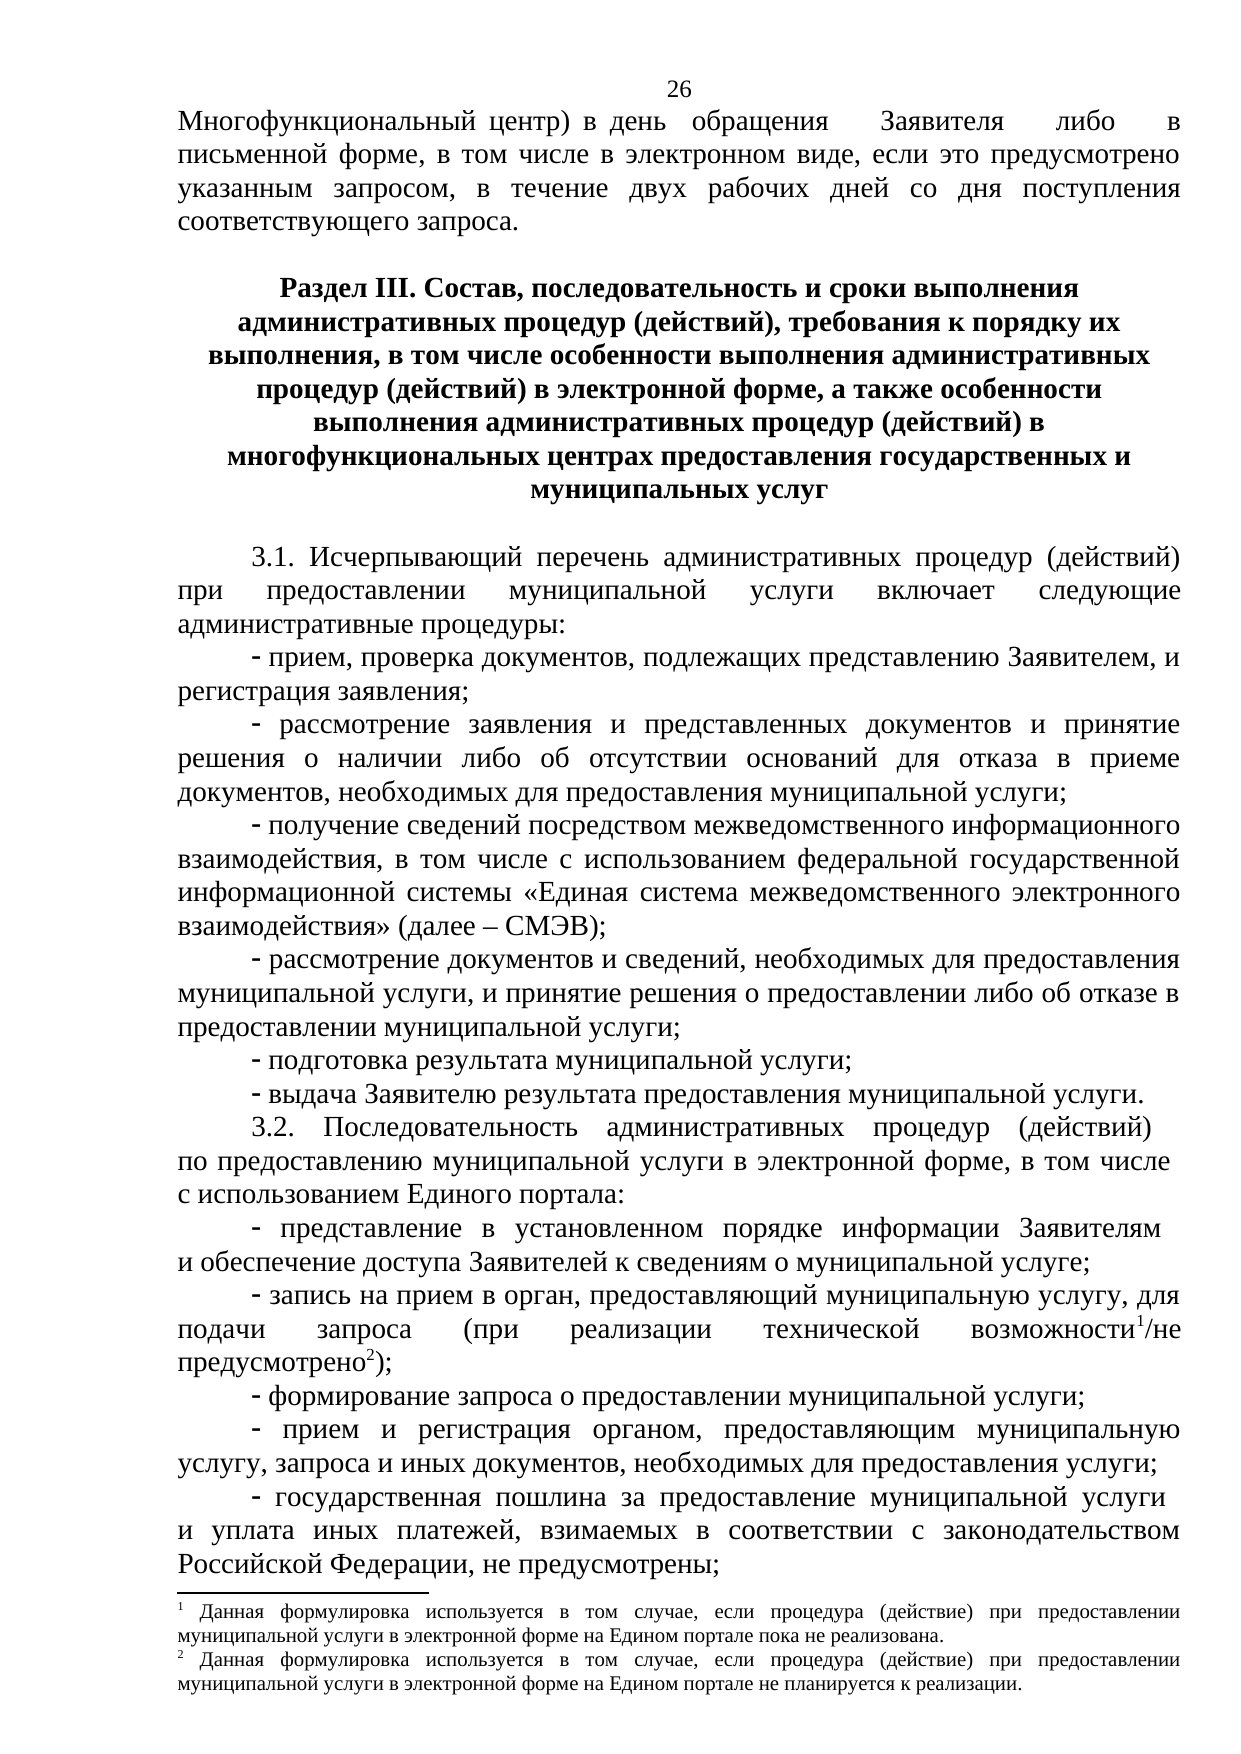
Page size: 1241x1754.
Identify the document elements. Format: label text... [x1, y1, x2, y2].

text подготовка результата муниципальной услуги; [177, 1042, 1181, 1076]
text выдача Заявителю результата предоставления муниципальной услуги. [177, 1076, 1181, 1109]
text государственная пошлина за предоставление муниципальной услуги и уплата иных платежей, взимаемых в соответствии с законодательством Российской Федерации, не предусмотрены; [177, 1479, 1181, 1579]
text получение сведений посредством межведомственного информационного взаимодействия, в том числе с использованием федеральной государственной информационной системы «Единая система межведомственного электронного взаимодействия» (далее – СМЭВ); [177, 807, 1181, 941]
text формирование запроса о предоставлении муниципальной услуги; [177, 1378, 1181, 1412]
text запись на прием в орган, предоставляющий муниципальную услугу, для подачи запроса (при реализации технической возможности/не предусмотрено); [177, 1277, 1181, 1378]
text рассмотрение документов и сведений, необходимых для предоставления муниципальной услуги, и принятие решения о предоставлении либо об отказе в предоставлении муниципальной услуги; [177, 941, 1181, 1042]
text 3.2. Последовательность административных процедур (действий) по предоставлению муниципальной услуги в электронной форме, в том числе с использованием Единого портала: [177, 1109, 1181, 1210]
text 3.1. Исчерпывающий перечень административных процедур (действий) при предоставлении муниципальной услуги включает следующие административные процедуры: [177, 539, 1181, 639]
text прием и регистрация органом, предоставляющим муниципальную услугу, запроса и иных документов, необходимых для предоставления услуги; [177, 1412, 1181, 1479]
text рассмотрение заявления и представленных документов и принятие решения о наличии либо об отсутствии оснований для отказа в приеме документов, необходимых для предоставления муниципальной услуги; [177, 706, 1181, 807]
text Раздел III. Состав, последовательность и сроки выполнения административных процедур (действий), требования к порядку их выполнения, в том числе особенности выполнения административных процедур (действий) в электронной форме, а также особенности выполнения административных процедур (действий) в многофункциональных центрах предоставления государственных и муниципальных услуг [177, 270, 1181, 505]
text прием, проверка документов, подлежащих представлению Заявителем, и регистрация заявления; [177, 639, 1181, 706]
text представление в установленном порядке информации Заявителям и обеспечение доступа Заявителей к сведениям о муниципальной услуге; [177, 1210, 1181, 1277]
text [177, 103, 1181, 237]
